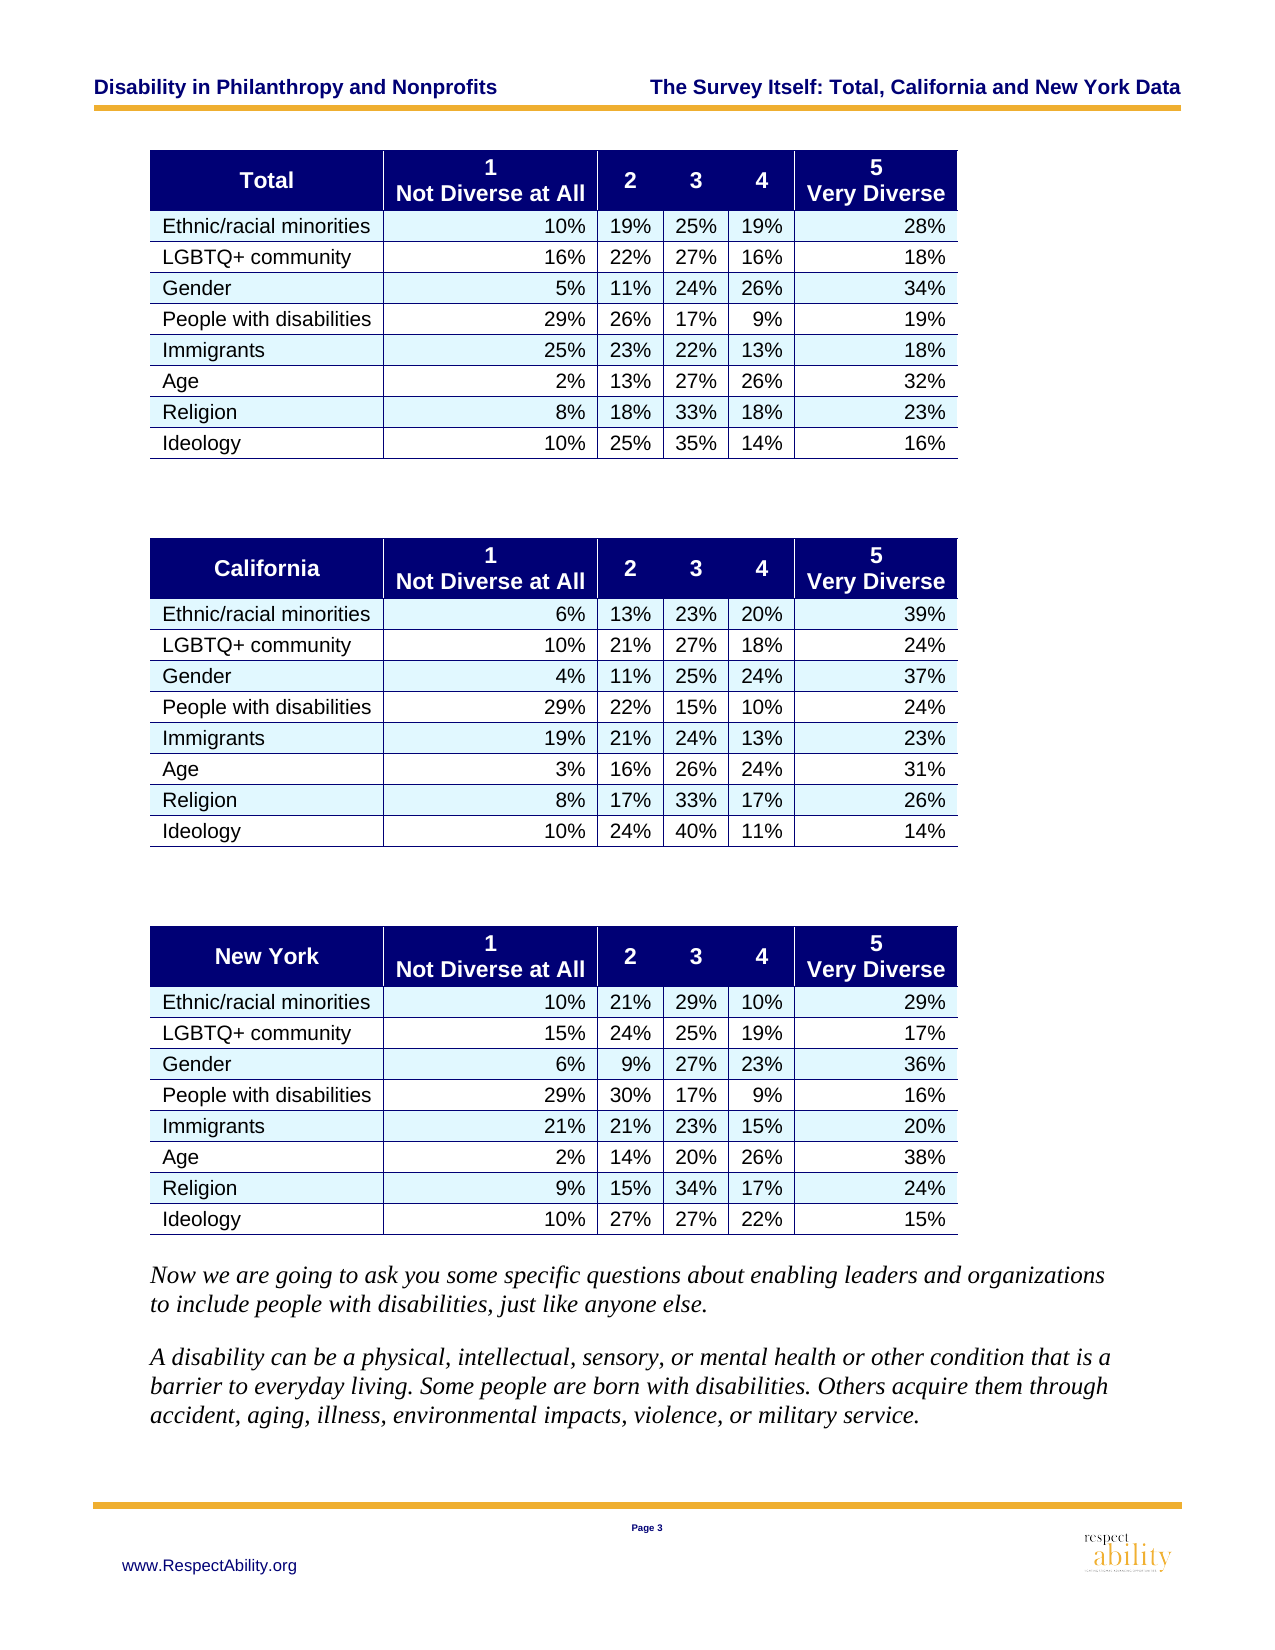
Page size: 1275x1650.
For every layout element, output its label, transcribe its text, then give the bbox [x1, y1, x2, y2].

table_cell Ideology [150, 1204, 383, 1234]
table_cell Religion [150, 785, 383, 815]
table_cell 10% [384, 211, 597, 241]
table_cell 24% [729, 754, 794, 784]
table_cell 5% [384, 273, 597, 303]
table_cell Ideology [150, 816, 383, 846]
table_header Total [150, 151, 383, 210]
table_cell 18% [729, 630, 794, 660]
table_cell 24% [598, 1018, 663, 1048]
table_cell 32% [795, 366, 957, 396]
table_cell 29% [795, 987, 957, 1017]
table_cell Ideology [150, 428, 383, 458]
table_header 4 [729, 539, 794, 598]
table_cell 20% [729, 599, 794, 629]
table_cell 23% [795, 397, 957, 427]
table_cell 30% [598, 1080, 663, 1110]
table_cell 9% [729, 1080, 794, 1110]
table_header 5 Very Diverse [795, 151, 957, 210]
table_cell 8% [384, 397, 597, 427]
table_cell 24% [729, 661, 794, 691]
table_cell LGBTQ+ community [150, 1018, 383, 1048]
table_cell 26% [795, 785, 957, 815]
table_cell 40% [664, 816, 728, 846]
table_cell 24% [664, 723, 728, 753]
table_cell 24% [795, 630, 957, 660]
table_cell 3% [384, 754, 597, 784]
table_header 1 Not Diverse at All [384, 151, 597, 210]
table_header 1 Not Diverse at All [384, 927, 597, 986]
table_cell 17% [664, 1080, 728, 1110]
table_cell Gender [150, 1049, 383, 1079]
table_cell 10% [384, 1204, 597, 1234]
table_cell People with disabilities [150, 692, 383, 722]
table_cell 11% [598, 661, 663, 691]
table_cell 10% [384, 987, 597, 1017]
table_cell 33% [664, 397, 728, 427]
table_cell 23% [598, 335, 663, 365]
table_cell Religion [150, 1173, 383, 1203]
table_header 5 Very Diverse [795, 927, 957, 986]
table_cell 25% [384, 335, 597, 365]
table_cell 19% [598, 211, 663, 241]
table_header 3 [663, 927, 729, 986]
table_cell 20% [795, 1111, 957, 1141]
table_cell 22% [598, 692, 663, 722]
table_cell People with disabilities [150, 1080, 383, 1110]
table_cell 27% [664, 242, 728, 272]
table_cell 9% [729, 304, 794, 334]
table_cell Ethnic/racial minorities [150, 599, 383, 629]
table_cell 28% [795, 211, 957, 241]
table_cell 23% [729, 1049, 794, 1079]
table_cell 33% [664, 785, 728, 815]
table_cell 15% [664, 692, 728, 722]
table_cell 36% [795, 1049, 957, 1079]
table_cell 15% [729, 1111, 794, 1141]
table_cell 10% [729, 692, 794, 722]
table_cell People with disabilities [150, 304, 383, 334]
table_cell 16% [598, 754, 663, 784]
table_cell 26% [729, 366, 794, 396]
table_cell 25% [664, 661, 728, 691]
table_cell 22% [729, 1204, 794, 1234]
table_cell 27% [664, 1049, 728, 1079]
table_header 3 [663, 151, 729, 210]
table_cell 27% [664, 1204, 728, 1234]
table_cell 11% [729, 816, 794, 846]
table_header New York [150, 927, 383, 986]
table_cell 25% [664, 211, 728, 241]
table_cell 24% [795, 692, 957, 722]
table_cell 6% [384, 1049, 597, 1079]
table_cell 13% [729, 335, 794, 365]
table_cell 9% [384, 1173, 597, 1203]
text Now we are going to ask you some specific questions about enabling leaders and organizations to include people with disabilities, just like anyone else. [150, 1260, 1125, 1317]
table_header 1 Not Diverse at All [384, 539, 597, 598]
table_cell Age [150, 1142, 383, 1172]
table_cell 15% [795, 1204, 957, 1234]
table_cell 21% [598, 987, 663, 1017]
table_cell 24% [598, 816, 663, 846]
table_cell Age [150, 754, 383, 784]
table_cell 22% [598, 242, 663, 272]
table_cell 37% [795, 661, 957, 691]
table_cell Ethnic/racial minorities [150, 211, 383, 241]
table_cell 29% [664, 987, 728, 1017]
table_cell 24% [795, 1173, 957, 1203]
table_cell 17% [729, 785, 794, 815]
table_cell 2% [384, 366, 597, 396]
table_cell 25% [598, 428, 663, 458]
table_cell 16% [729, 242, 794, 272]
table_cell Religion [150, 397, 383, 427]
table_cell 35% [664, 428, 728, 458]
table_cell Immigrants [150, 1111, 383, 1141]
table_cell Age [150, 366, 383, 396]
table_cell 34% [664, 1173, 728, 1203]
table_cell 14% [795, 816, 957, 846]
table_header 4 [729, 927, 794, 986]
table_cell 34% [795, 273, 957, 303]
table_cell 19% [729, 1018, 794, 1048]
table_cell 18% [795, 335, 957, 365]
table_cell 19% [729, 211, 794, 241]
table_cell Gender [150, 661, 383, 691]
table_cell 17% [795, 1018, 957, 1048]
table_cell 15% [598, 1173, 663, 1203]
table_cell 29% [384, 304, 597, 334]
table_cell 22% [664, 335, 728, 365]
table_cell 21% [384, 1111, 597, 1141]
table_cell 27% [664, 366, 728, 396]
table_cell 21% [598, 1111, 663, 1141]
table_cell 14% [729, 428, 794, 458]
table_cell 18% [729, 397, 794, 427]
picture [1084, 1533, 1172, 1572]
table_cell 19% [795, 304, 957, 334]
table_cell Immigrants [150, 723, 383, 753]
table_cell 38% [795, 1142, 957, 1172]
table_cell 17% [598, 785, 663, 815]
table_cell Ethnic/racial minorities [150, 987, 383, 1017]
table_cell 9% [598, 1049, 663, 1079]
table_cell 10% [384, 428, 597, 458]
table_cell 18% [598, 397, 663, 427]
table_cell 10% [384, 816, 597, 846]
table_cell 13% [729, 723, 794, 753]
table_cell 27% [598, 1204, 663, 1234]
table_cell 4% [384, 661, 597, 691]
table_cell 25% [664, 1018, 728, 1048]
table_cell 26% [598, 304, 663, 334]
table_header 2 [598, 927, 663, 986]
table_cell 31% [795, 754, 957, 784]
table_cell 8% [384, 785, 597, 815]
table_cell 26% [729, 273, 794, 303]
table_cell 26% [729, 1142, 794, 1172]
table_cell 6% [384, 599, 597, 629]
table_cell 17% [729, 1173, 794, 1203]
table_cell 26% [664, 754, 728, 784]
table_cell LGBTQ+ community [150, 242, 383, 272]
table_cell 23% [664, 599, 728, 629]
table_cell 39% [795, 599, 957, 629]
table_cell 13% [598, 366, 663, 396]
table_header 2 [598, 539, 663, 598]
table_cell 10% [384, 630, 597, 660]
table_header California [150, 539, 383, 598]
table_cell LGBTQ+ community [150, 630, 383, 660]
table_cell 19% [384, 723, 597, 753]
table_cell 29% [384, 692, 597, 722]
text A disability can be a physical, intellectual, sensory, or mental health or other condition that is a barrier to everyday living. Some people are born with disabilities. Others acquire them through accident, aging, illness, environmental impacts, violence, or military service. [150, 1342, 1125, 1429]
table_cell 13% [598, 599, 663, 629]
table_cell 11% [598, 273, 663, 303]
table_header 3 [663, 539, 729, 598]
table_header 5 Very Diverse [795, 539, 957, 598]
table_header 2 [598, 151, 663, 210]
table_cell 17% [664, 304, 728, 334]
table_cell 27% [664, 630, 728, 660]
table_cell 21% [598, 723, 663, 753]
table_cell 15% [384, 1018, 597, 1048]
table_cell 20% [664, 1142, 728, 1172]
table_cell 24% [664, 273, 728, 303]
table_cell 2% [384, 1142, 597, 1172]
table_cell 10% [729, 987, 794, 1017]
table_cell 23% [795, 723, 957, 753]
table_cell 18% [795, 242, 957, 272]
table_cell Gender [150, 273, 383, 303]
table_cell Immigrants [150, 335, 383, 365]
table_cell 23% [664, 1111, 728, 1141]
table_cell 14% [598, 1142, 663, 1172]
table_cell 21% [598, 630, 663, 660]
table_header 4 [729, 151, 794, 210]
table_cell 16% [795, 1080, 957, 1110]
table_cell 29% [384, 1080, 597, 1110]
table_cell 16% [384, 242, 597, 272]
table_cell 16% [795, 428, 957, 458]
